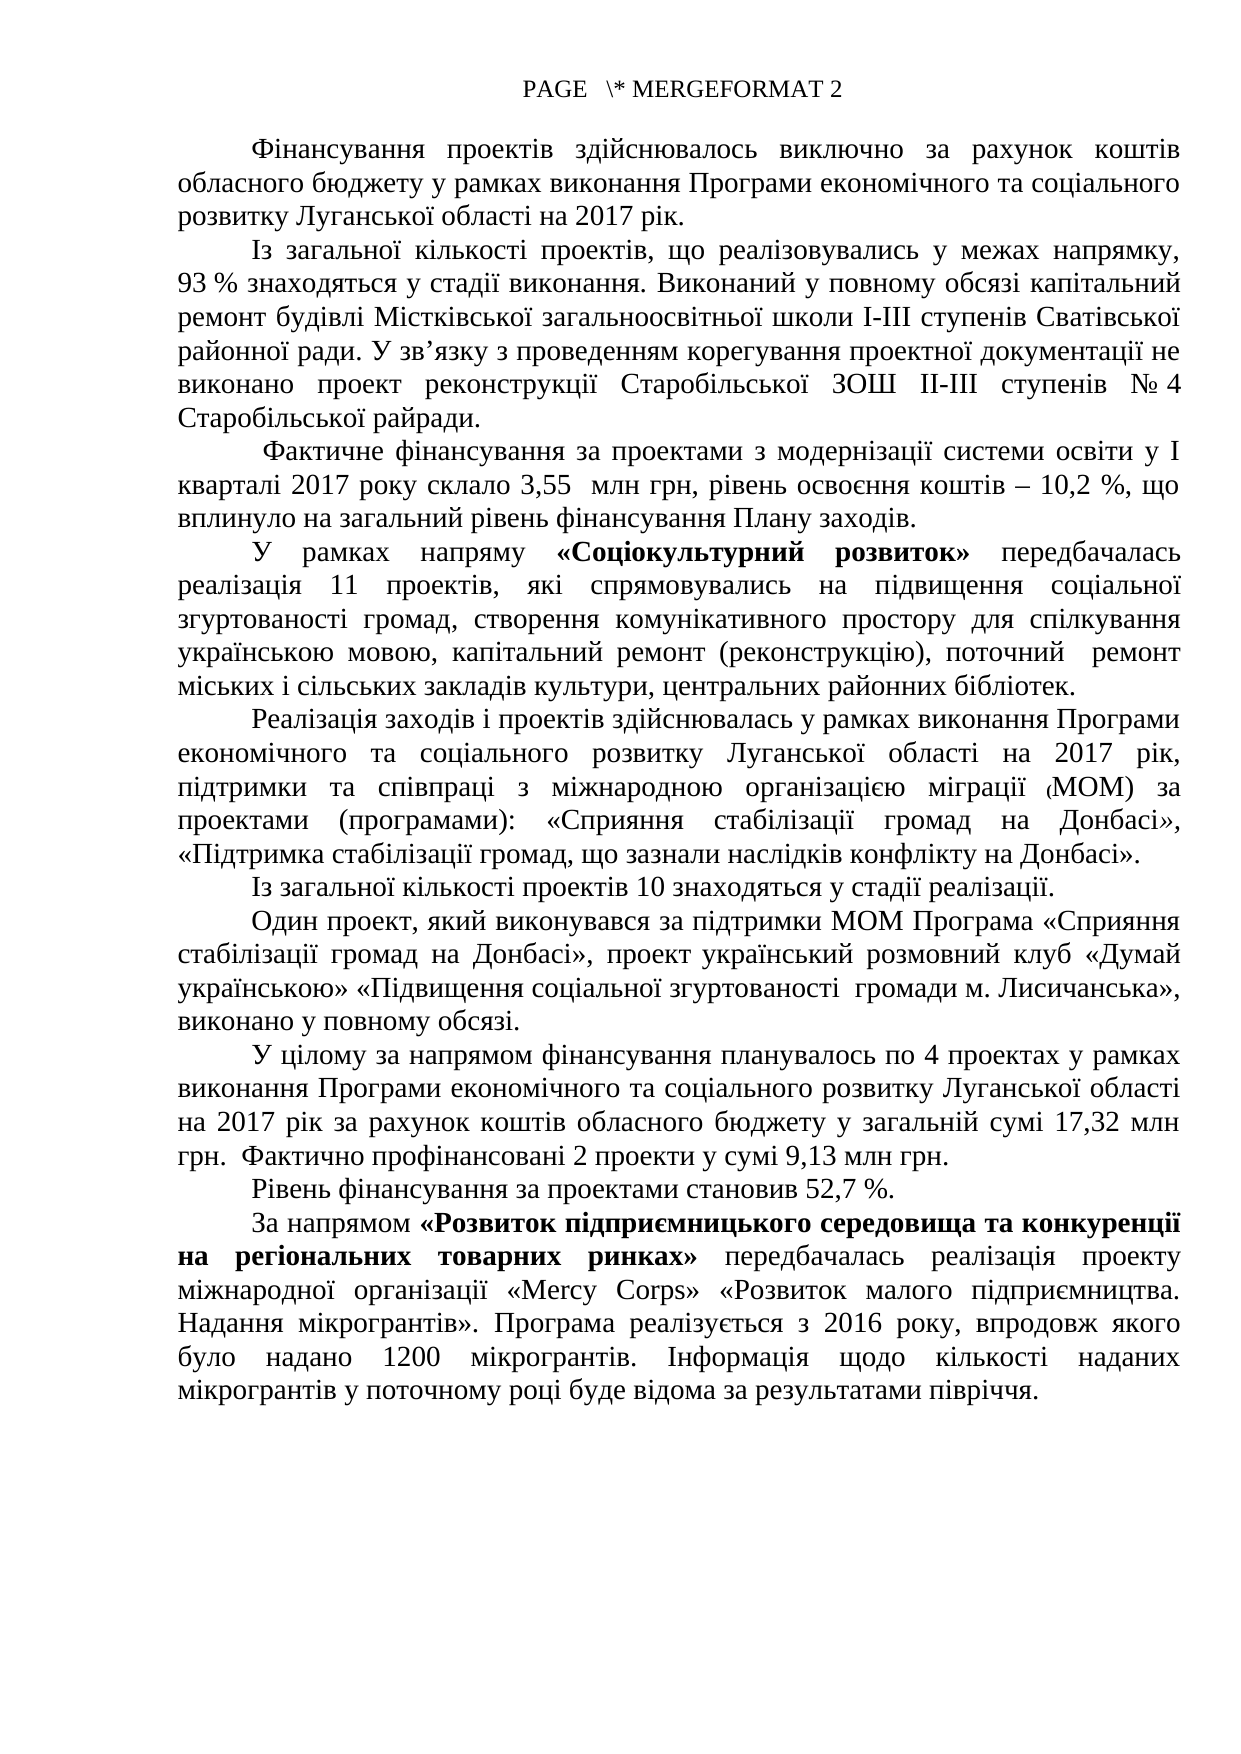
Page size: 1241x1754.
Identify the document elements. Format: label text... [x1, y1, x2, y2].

text Фактичне фінансування за проектами з модернізації системи освіти у І кварталі 2017 року склало 3,55 млн грн, рівень освоєння коштів – 10,2 %, що вплинуло на загальний рівень фінансування Плану заходів. [177, 433, 1181, 534]
text У рамках напряму «Соціокультурний розвиток» передбачалась реалізація 11 проектів, які спрямовувались на підвищення соціальної згуртованості громад, створення комунікативного простору для спілкування українською мовою, капітальний ремонт (реконструкцію), поточний ремонт міських і сільських закладів культури, центральних районних бібліотек. [177, 534, 1181, 702]
text Реалізація заходів і проектів здійснювалась у рамках виконання Програми економічного та соціального розвитку Луганської області на 2017 рік, підтримки та співпраці з міжнародною організацією міграції (МОМ) за проектами (програмами): «Сприяння стабілізації громад на Донбасі», «Підтримка стабілізації громад, що зазнали наслідків конфлікту на Донбасі». [177, 702, 1181, 869]
text Із загальної кількості проектів, що реалізовувались у межах напрямку, 93 % знаходяться у стадії виконання. Виконаний у повному обсязі капітальний ремонт будівлі Містківської загальноосвітньої школи I-III ступенів Сватівської районної ради. У зв’язку з проведенням корегування проектної документації не виконано проект реконструкції Старобільської ЗОШ ІІ-ІІІ ступенів № 4 Старобільської райради. [177, 232, 1181, 433]
text У цілому за напрямом фінансування планувалось по 4 проектах у рамках виконання Програми економічного та соціального розвитку Луганської області на 2017 рік за рахунок коштів обласного бюджету у загальній сумі 17,32 млн грн. Фактично профінансовані 2 проекти у сумі 9,13 млн грн. [177, 1037, 1181, 1171]
text За напрямом «Розвиток підприємницького середовища та конкуренції на регіональних товарних ринках» передбачалась реалізація проекту міжнародної організації «Mercy Corps» «Розвиток малого підприємництва. Надання мікрогрантів». Програма реалізується з 2016 року, впродовж якого було надано 1200 мікрогрантів. Інформація щодо кількості наданих мікрогрантів у поточному році буде відома за результатами півріччя. [177, 1205, 1181, 1406]
text Один проект, який виконувався за підтримки МОМ Програма «Сприяння стабілізації громад на Донбасі», проект український розмовний клуб «Думай українською» «Підвищення соціальної згуртованості громади м. Лисичанська», виконано у повному обсязі. [177, 903, 1181, 1037]
text Рівень фінансування за проектами становив 52,7 %. [177, 1171, 1181, 1205]
text Фінансування проектів здійснювалось виключно за рахунок коштів обласного бюджету у рамках виконання Програми економічного та соціального розвитку Луганської області на 2017 рік. [177, 131, 1181, 232]
text Із загальної кількості проектів 10 знаходяться у стадії реалізації. [177, 869, 1181, 903]
